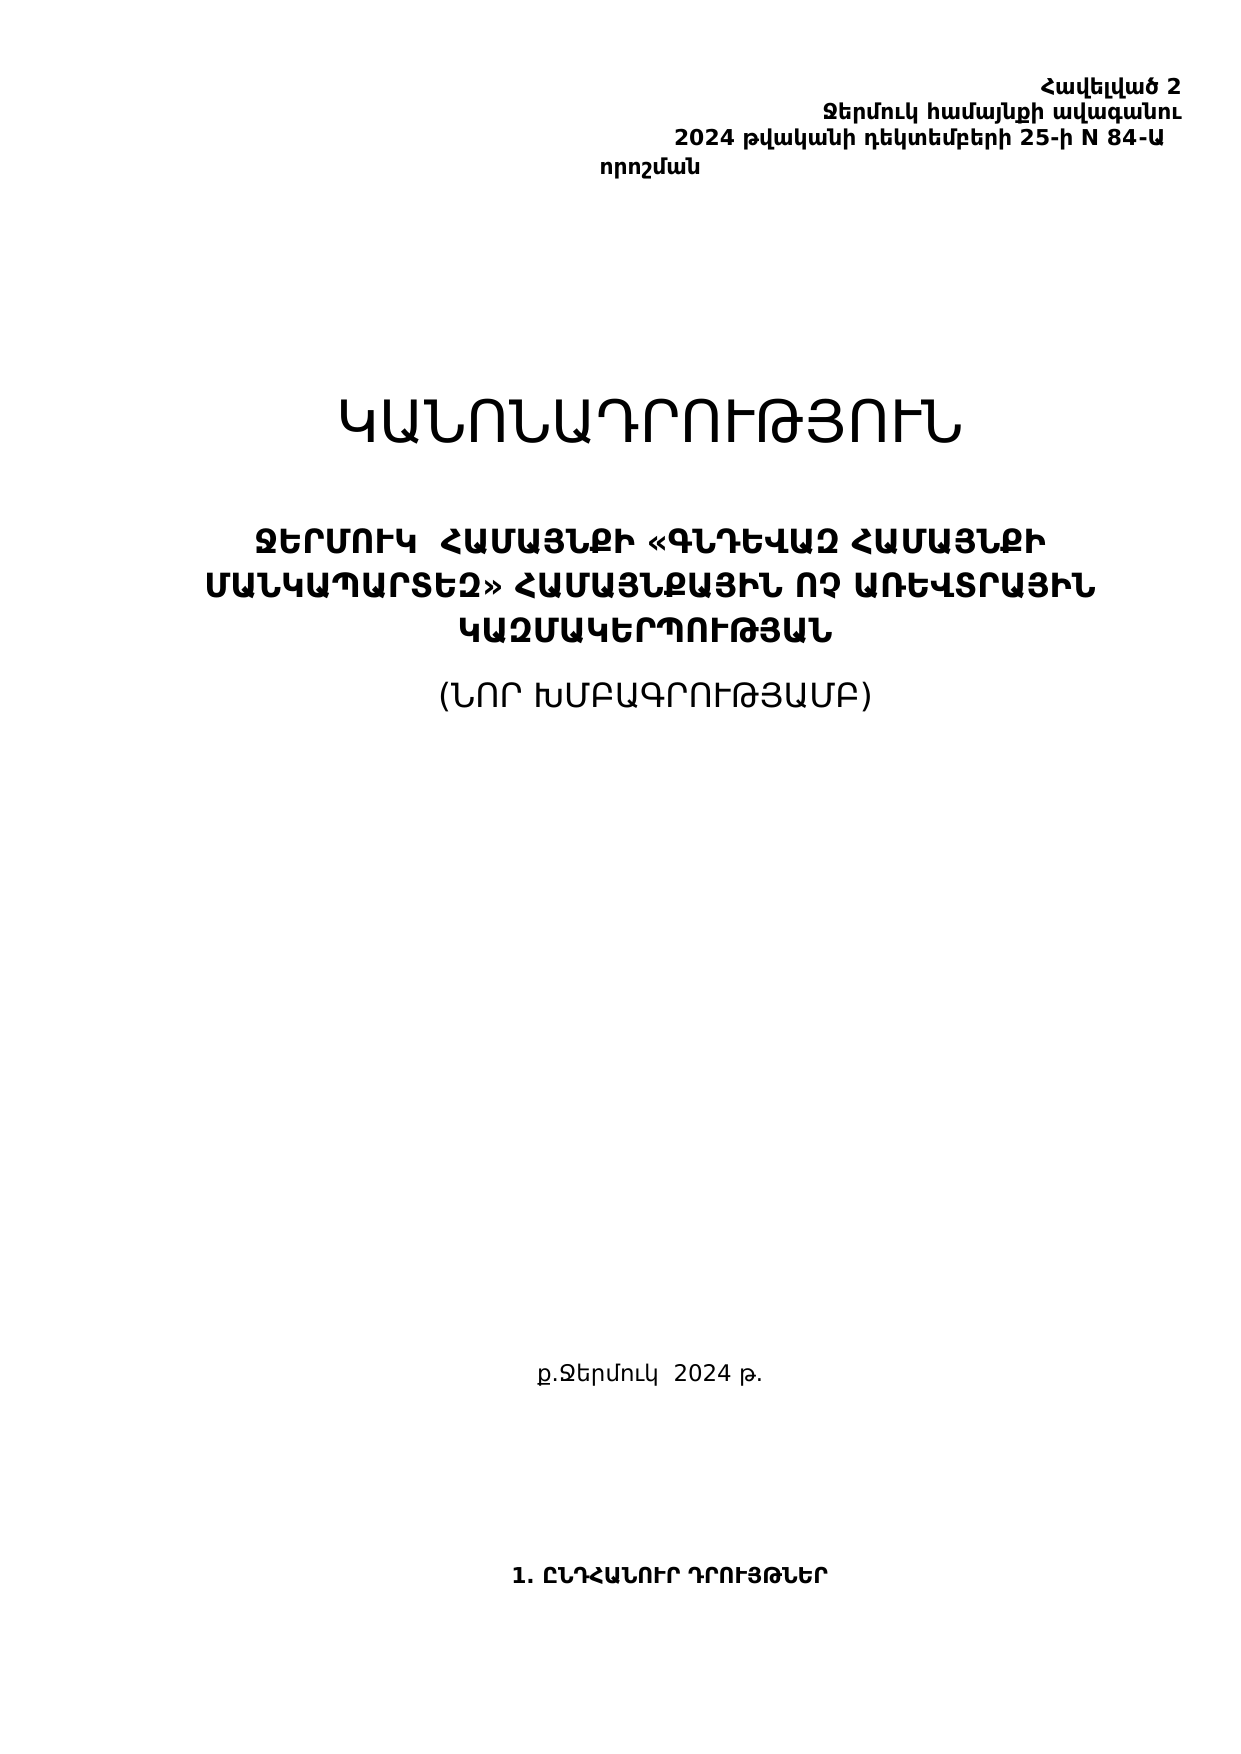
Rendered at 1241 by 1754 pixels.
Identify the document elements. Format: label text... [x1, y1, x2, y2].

text Ջերմուկ համայնքի ավագանու [118, 99, 1182, 125]
text (ՆՈՐ ԽՄԲԱԳՐՈՒԹՅԱՄԲ) [118, 677, 1182, 716]
text Հավելված 2 [118, 74, 1182, 99]
text 1. ԸՆԴՀԱՆՈՒՐ ԴՐՈՒՅԹՆԵՐ [118, 1563, 1182, 1588]
text 2024 թվականի դեկտեմբերի 25-ի N 84-Ա որոշման [118, 125, 1182, 180]
text ՋԵՐՄՈՒԿ ՀԱՄԱՅՆՔԻ «ԳՆԴԵՎԱԶ ՀԱՄԱՅՆՔԻ ՄԱՆԿԱՊԱՐՏԵԶ» ՀԱՄԱՅՆՔԱՅԻՆ ՈՉ ԱՌԵՎՏՐԱՅԻՆ ԿԱԶՄԱԿԵՐՊՈՒԹՅԱՆ [118, 522, 1182, 650]
text ԿԱՆՈՆԱԴՐՈՒԹՅՈՒՆ [118, 388, 1182, 456]
text ք.Ջերմուկ 2024 թ. [118, 1360, 1182, 1386]
